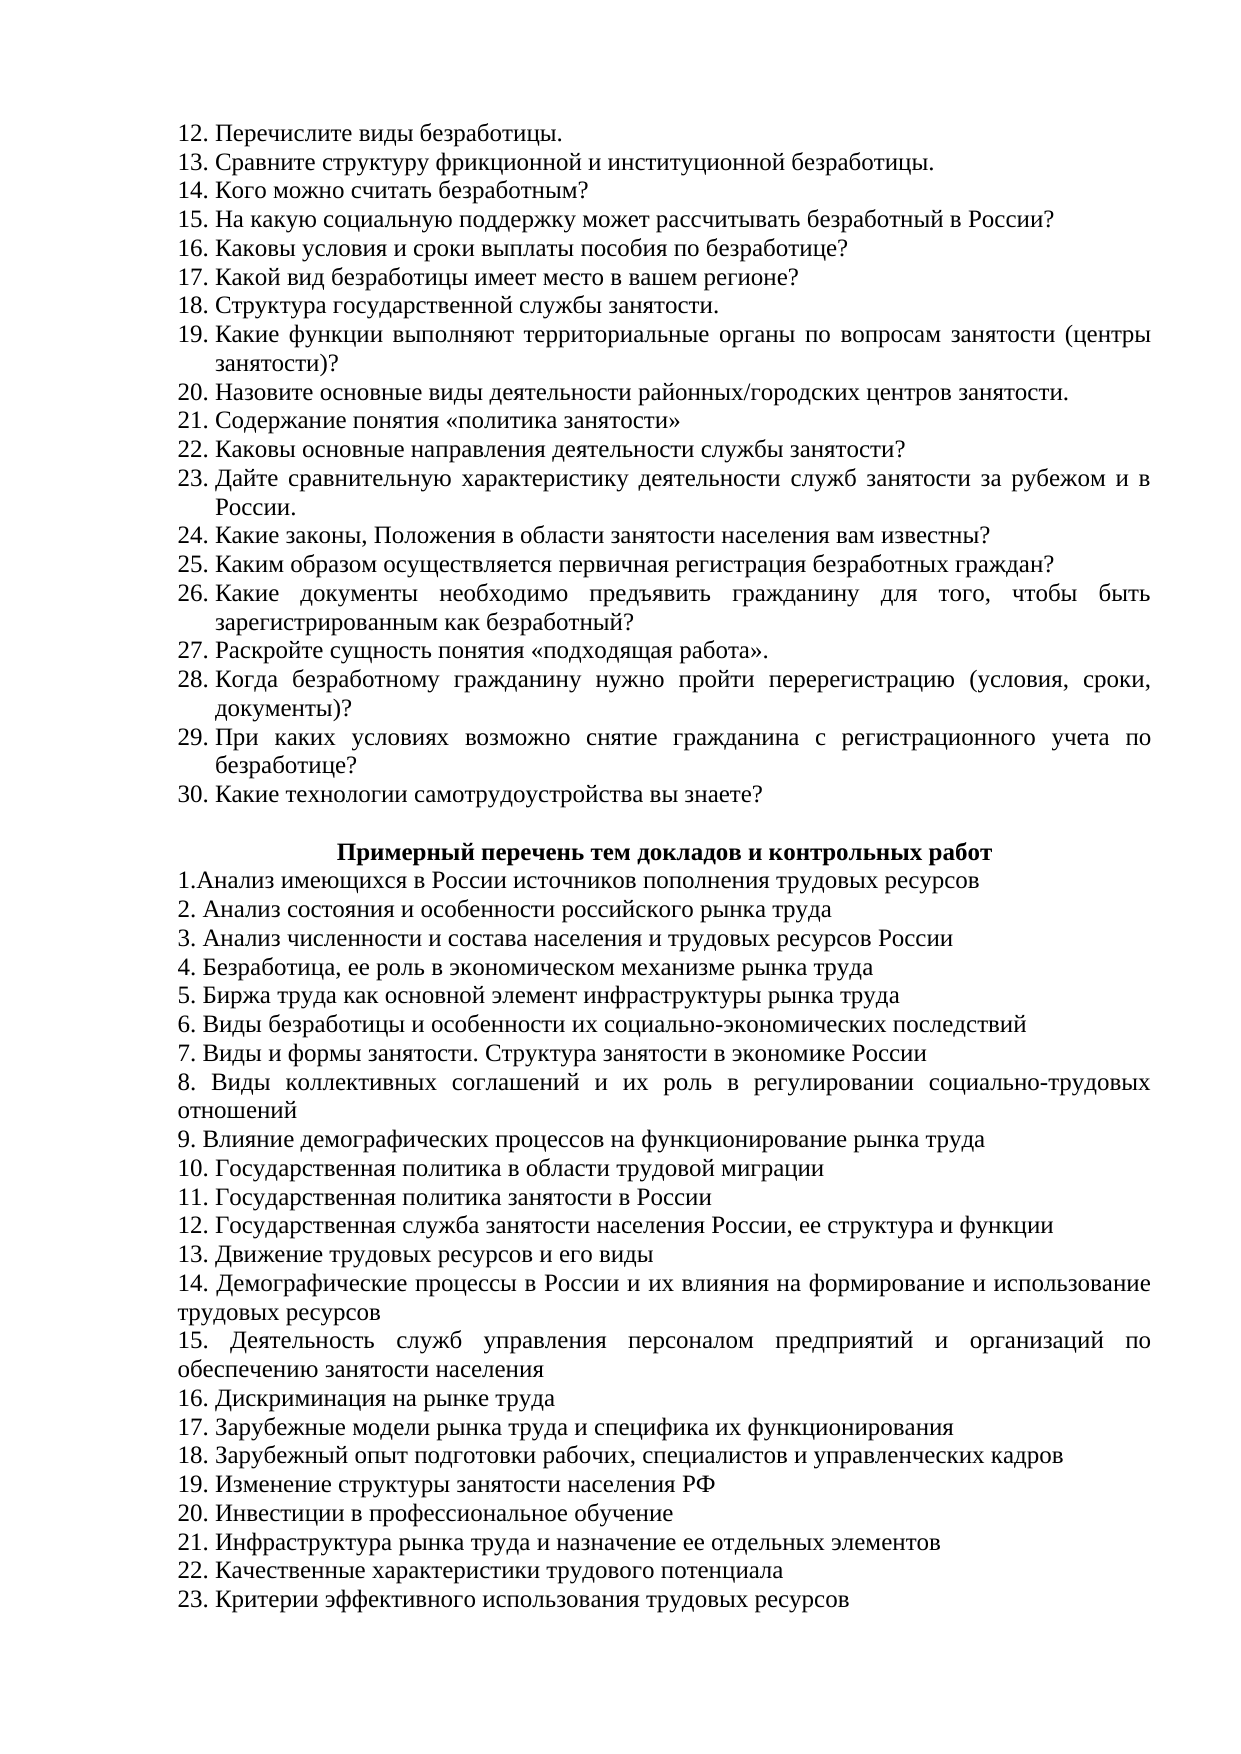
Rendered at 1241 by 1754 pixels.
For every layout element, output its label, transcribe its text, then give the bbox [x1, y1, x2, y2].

text 1.Анализ имеющихся в России источников пополнения трудовых ресурсов [177, 866, 1152, 894]
list Структура государственной службы занятости. [177, 291, 1152, 319]
text 3. Анализ численности и состава населения и трудовых ресурсов России [177, 923, 1152, 952]
list Сравните структуру фрикционной и институционной безработицы. [177, 147, 1152, 176]
text 17. Зарубежные модели рынка труда и специфика их функционирования [177, 1412, 1152, 1441]
text 6. Виды безработицы и особенности их социально-экономических последствий [177, 1009, 1152, 1038]
list Кого можно считать безработным? [177, 176, 1152, 204]
text 18. Зарубежный опыт подготовки рабочих, специалистов и управленческих кадров [177, 1441, 1152, 1469]
text 11. Государственная политика занятости в России [177, 1182, 1152, 1211]
text 23. Критерии эффективного использования трудовых ресурсов [177, 1584, 1152, 1613]
text 5. Биржа труда как основной элемент инфраструктуры рынка труда [177, 981, 1152, 1009]
list Перечислите виды безработицы. [177, 118, 1152, 147]
list Какой вид безработицы имеет место в вашем регионе? [177, 262, 1152, 291]
text 10. Государственная политика в области трудовой миграции [177, 1153, 1152, 1182]
list Когда безработному гражданину нужно пройти перерегистрацию (условия, сроки, документы)? [177, 664, 1152, 722]
text 7. Виды и формы занятости. Структура занятости в экономике России [177, 1038, 1152, 1067]
text 9. Влияние демографических процессов на функционирование рынка труда [177, 1124, 1152, 1153]
list При каких условиях возможно снятие гражданина с регистрационного учета по безработице? [177, 722, 1152, 779]
list Раскройте сущность понятия «подходящая работа». [177, 636, 1152, 664]
list Какие законы, Положения в области занятости населения вам известны? [177, 521, 1152, 549]
list Содержание понятия «политика занятости» [177, 406, 1152, 434]
text 21. Инфраструктура рынка труда и назначение ее отдельных элементов [177, 1527, 1152, 1556]
text 2. Анализ состояния и особенности российского рынка труда [177, 894, 1152, 923]
text 8. Виды коллективных соглашений и их роль в регулировании социально-трудовых отношений [177, 1067, 1152, 1124]
text 13. Движение трудовых ресурсов и его виды [177, 1239, 1152, 1268]
text 4. Безработица, ее роль в экономическом механизме рынка труда [177, 952, 1152, 981]
text 12. Государственная служба занятости населения России, ее структура и функции [177, 1211, 1152, 1239]
text 20. Инвестиции в профессиональное обучение [177, 1498, 1152, 1527]
list Какие технологии самотрудоустройства вы знаете? [177, 779, 1152, 808]
list Каковы основные направления деятельности службы занятости? [177, 434, 1152, 463]
text 22. Качественные характеристики трудового потенциала [177, 1556, 1152, 1584]
text 15. Деятельность служб управления персоналом предприятий и организаций по обеспечению занятости населения [177, 1326, 1152, 1383]
list Назовите основные виды деятельности районных/городских центров занятости. [177, 377, 1152, 406]
list Каковы условия и сроки выплаты пособия по безработице? [177, 233, 1152, 262]
list На какую социальную поддержку может рассчитывать безработный в России? [177, 204, 1152, 233]
text 14. Демографические процессы в России и их влияния на формирование и использование трудовых ресурсов [177, 1268, 1152, 1326]
text Примерный перечень тем докладов и контрольных работ [177, 837, 1152, 866]
text 16. Дискриминация на рынке труда [177, 1383, 1152, 1412]
text 19. Изменение структуры занятости населения РФ [177, 1469, 1152, 1498]
list Какие функции выполняют территориальные органы по вопросам занятости (центры занятости)? [177, 319, 1152, 377]
list Какие документы необходимо предъявить гражданину для того, чтобы быть зарегистрированным как безработный? [177, 578, 1152, 636]
list Каким образом осуществляется первичная регистрация безработных граждан? [177, 549, 1152, 578]
list Дайте сравнительную характеристику деятельности служб занятости за рубежом и в России. [177, 463, 1152, 521]
